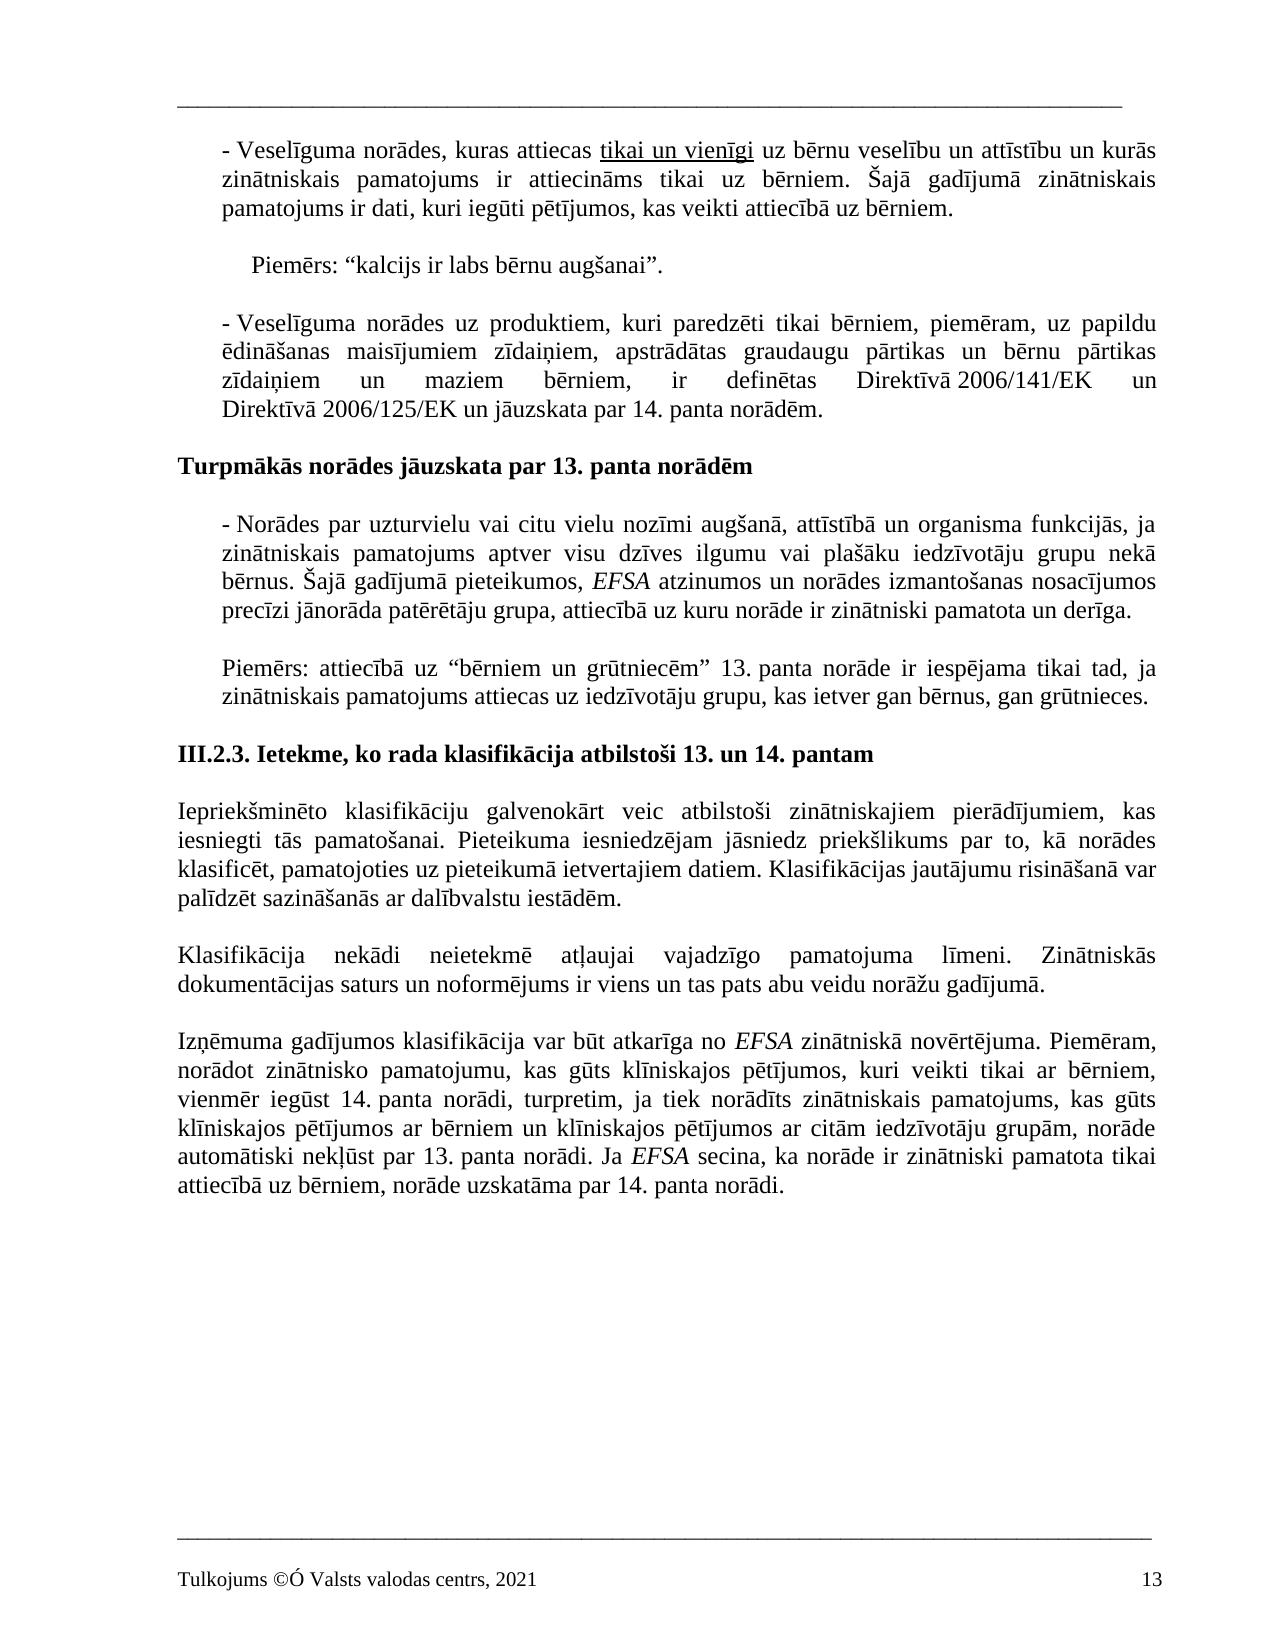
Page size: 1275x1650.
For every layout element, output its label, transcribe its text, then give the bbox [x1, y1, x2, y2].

text - Norādes par uzturvielu vai citu vielu nozīmi augšanā, attīstībā un organisma funkcijās, ja zinātniskais pamatojums aptver visu dzīves ilgumu vai plašāku iedzīvotāju grupu nekā bērnus. Šajā gadījumā pieteikumos, EFSA atzinumos un norādes izmantošanas nosacījumos precīzi jānorāda patērētāju grupa, attiecībā uz kuru norāde ir zinātniski pamatota un derīga. [222, 509, 1157, 624]
text Iepriekšminēto klasifikāciju galvenokārt veic atbilstoši zinātniskajiem pierādījumiem, kas iesniegti tās pamatošanai. Pieteikuma iesniedzējam jāsniedz priekšlikums par to, kā norādes klasificēt, pamatojoties uz pieteikumā ietvertajiem datiem. Klasifikācijas jautājumu risināšanā var palīdzēt sazināšanās ar dalībvalstu iestādēm. [177, 796, 1157, 911]
text - Veselīguma norādes uz produktiem, kuri paredzēti tikai bērniem, piemēram, uz papildu ēdināšanas maisījumiem zīdaiņiem, apstrādātas graudaugu pārtikas un bērnu pārtikas zīdaiņiem un maziem bērniem, ir definētas Direktīvā 2006/141/EK un Direktīvā 2006/125/EK un jāuzskata par 14. panta norādēm. [222, 308, 1157, 423]
subtitle III.2.3. Ietekme, ko rada klasifikācija atbilstoši 13. un 14. pantam [177, 739, 1157, 768]
text - Veselīguma norādes, kuras attiecas tikai un vienīgi uz bērnu veselību un attīstību un kurās zinātniskais pamatojums ir attiecināms tikai uz bērniem. Šajā gadījumā zinātniskais pamatojums ir dati, kuri iegūti pētījumos, kas veikti attiecībā uz bērniem. [222, 135, 1157, 221]
subtitle Turpmākās norādes jāuzskata par 13. panta norādēm [177, 451, 1157, 480]
text Izņēmuma gadījumos klasifikācija var būt atkarīga no EFSA zinātniskā novērtējuma. Piemēram, norādot zinātnisko pamatojumu, kas gūts klīniskajos pētījumos, kuri veikti tikai ar bērniem, vienmēr iegūst 14. panta norādi, turpretim, ja tiek norādīts zinātniskais pamatojums, kas gūts klīniskajos pētījumos ar bērniem un klīniskajos pētījumos ar citām iedzīvotāju grupām, norāde automātiski nekļūst par 13. panta norādi. Ja EFSA secina, ka norāde ir zinātniski pamatota tikai attiecībā uz bērniem, norāde uzskatāma par 14. panta norādi. [177, 1026, 1157, 1199]
text Klasifikācija nekādi neietekmē atļaujai vajadzīgo pamatojuma līmeni. Zinātniskās dokumentācijas saturs un noformējums ir viens un tas pats abu veidu norāžu gadījumā. [177, 940, 1157, 998]
text Piemērs: attiecībā uz “bērniem un grūtniecēm” 13. panta norāde ir iespējama tikai tad, ja zinātniskais pamatojums attiecas uz iedzīvotāju grupu, kas ietver gan bērnus, gan grūtnieces. [222, 653, 1157, 710]
text Piemērs: “kalcijs ir labs bērnu augšanai”. [251, 250, 1157, 279]
